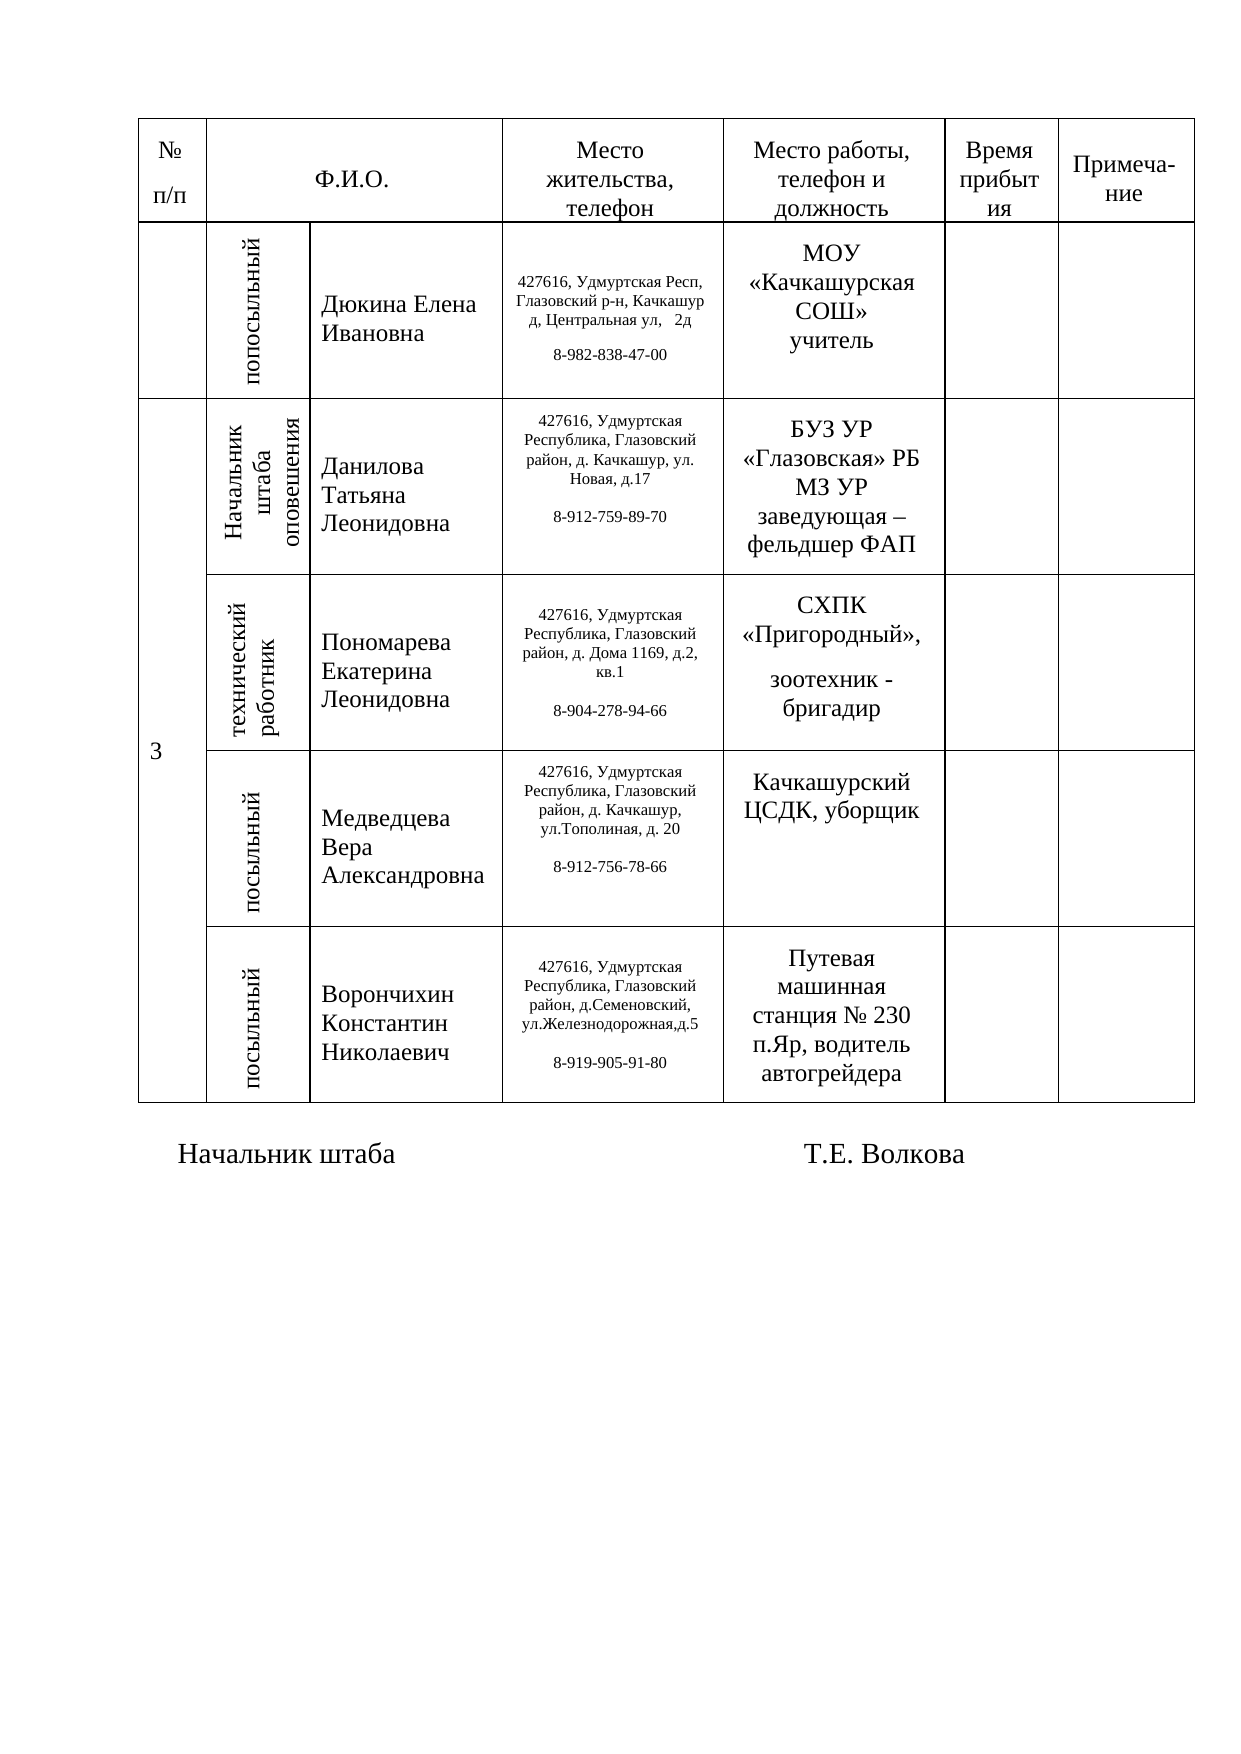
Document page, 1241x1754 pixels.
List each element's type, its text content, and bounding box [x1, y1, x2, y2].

table_cell Пономарева Екатерина Леонидовна [311, 575, 502, 749]
table_cell [946, 399, 1058, 573]
table_header Место работы, телефон и должность [724, 119, 944, 221]
table_cell Качкашурский ЦСДК, уборщик [724, 751, 944, 926]
table_cell [946, 575, 1058, 749]
table_cell Ворончихин Константин Николаевич [311, 927, 502, 1102]
table_cell Данилова Татьяна Леонидовна [311, 399, 502, 573]
table_cell [1059, 575, 1194, 749]
table_cell Путевая машинная станция № 230 п.Яр, водитель автогрейдера [724, 927, 944, 1102]
table_cell 427616, Удмуртская Республика, Глазовский район, д. Дома 1169, д.2, кв.1 8-904-278-94-66 [503, 575, 723, 749]
table_cell [946, 223, 1058, 397]
table_header № п/п [139, 119, 206, 221]
table_cell технический работник [207, 575, 309, 749]
table_cell [1059, 399, 1194, 573]
table_cell [1059, 927, 1194, 1102]
table_cell попосыльный [207, 223, 309, 397]
table_cell МОУ «Качкашурская СОШ» учитель [724, 223, 944, 397]
table_header Место жительства, телефон [503, 119, 723, 221]
table_header Ф.И.О. [207, 119, 502, 221]
table_cell 3 [139, 399, 206, 1102]
table_cell посыльный [207, 751, 309, 926]
table_cell 427616, Удмуртская Республика, Глазовский район, д.Семеновский, ул.Железнодорожная,д.5 8-919-905-91-80 [503, 927, 723, 1102]
table_cell 427616, Удмуртская Республика, Глазовский район, д. Качкашур, ул.Тополиная, д. 20 8-912-756-78-66 [503, 751, 723, 926]
table_header Примеча-ние [1059, 119, 1194, 221]
table_cell 427616, Удмуртская Республика, Глазовский район, д. Качкашур, ул. Новая, д.17 8-912-759-89-70 [503, 399, 723, 573]
table_cell СХПК «Пригородный», зоотехник - бригадир [724, 575, 944, 749]
table_cell 427616, Удмуртская Респ, Глазовский р-н, Качкашур д, Центральная ул, 2д 8-982-838-47-00 [503, 223, 723, 397]
table_cell Начальник штаба оповещения [207, 399, 309, 573]
table_cell [1059, 751, 1194, 926]
table_cell [1059, 223, 1194, 397]
table_cell Дюкина Елена Ивановна [311, 223, 502, 397]
table_cell посыльный [207, 927, 309, 1102]
table_cell БУЗ УР «Глазовская» РБ МЗ УР заведующая – фельдшер ФАП [724, 399, 944, 573]
table_cell Медведцева Вера Александровна [311, 751, 502, 926]
table_cell [946, 927, 1058, 1102]
table_cell [946, 751, 1058, 926]
table_header Время прибытия [946, 119, 1058, 221]
text Начальник штаба Т.Е. Волкова [177, 1136, 1152, 1170]
